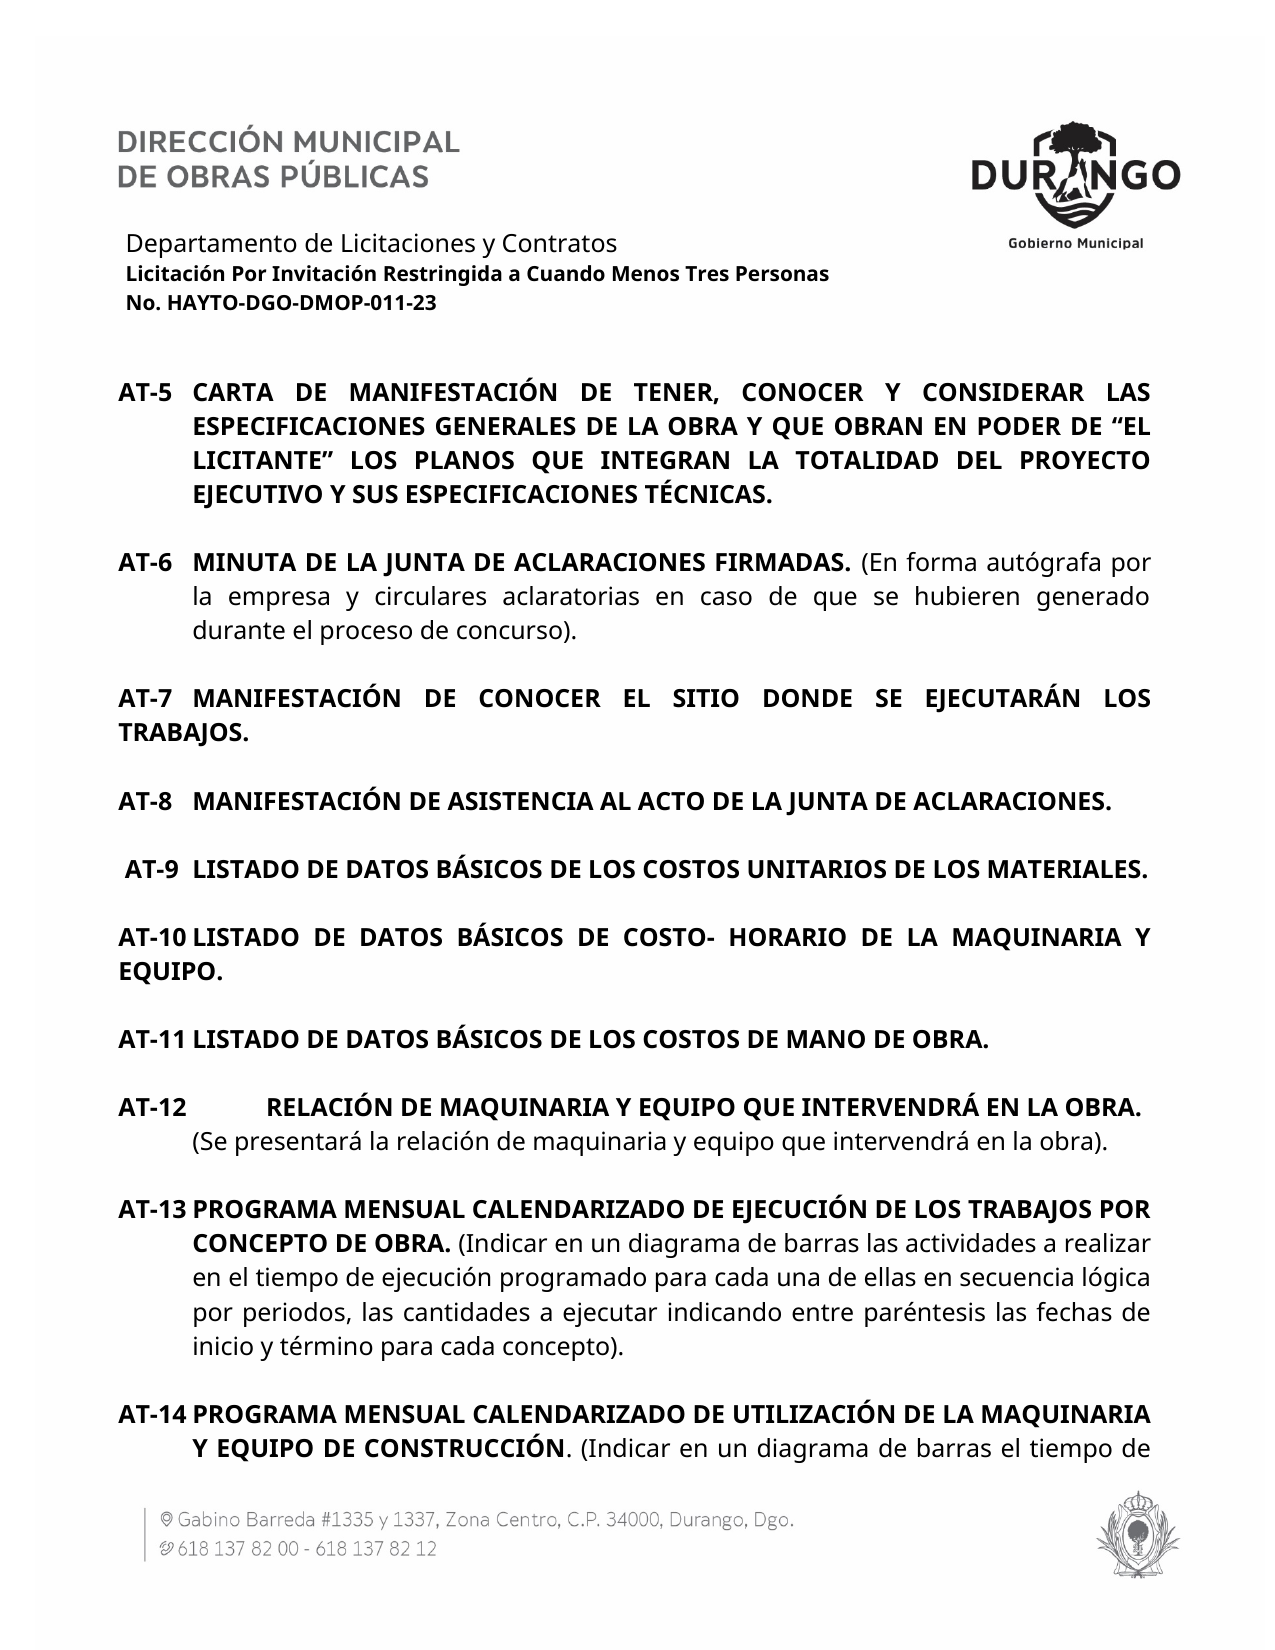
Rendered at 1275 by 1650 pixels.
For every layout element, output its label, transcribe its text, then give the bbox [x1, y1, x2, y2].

text AT-13 PROGRAMA MENSUAL CALENDARIZADO DE EJECUCIÓN DE LOS TRABAJOS POR CONCEPTO DE OBRA. (Indicar en un diagrama de barras las actividades a realizar en el tiempo de ejecución programado para cada una de ellas en secuencia lógica por periodos, las cantidades a ejecutar indicando entre paréntesis las fechas de inicio y término para cada concepto). [118, 1192, 1152, 1362]
text AT-9 LISTADO DE DATOS BÁSICOS DE LOS COSTOS UNITARIOS DE LOS MATERIALES. [118, 851, 1152, 885]
picture [35, 36, 1265, 1650]
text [118, 1396, 1152, 1464]
text AT-7 MANIFESTACIÓN DE CONOCER EL SITIO DONDE SE EJECUTARÁN LOS TRABAJOS. [118, 681, 1152, 749]
text AT-6 MINUTA DE ACLARACIONES FIRMADAS. (En forma autógrafa por la empresa y circulares aclaratorias en caso de que se hubieren generado durante el proceso de concurso). [118, 545, 1152, 647]
text AT-8 MANIFESTACIÓN DE ASISTENCIA AL ACTO DE ACLARACIONES. [118, 783, 1152, 817]
text AT-11 LISTADO DE DATOS BÁSICOS DE LOS COSTOS DE MANO DE OBRA. [118, 1022, 1152, 1056]
text (Se presentará la relación de maquinaria y equipo que intervendrá en la obra). [118, 1124, 1152, 1158]
text AT-10 LISTADO DE DATOS BÁSICOS DE COSTO- HORARIO DE EQUIPO. [118, 919, 1152, 988]
text AT-12 RELACIÓN DE MAQUINARIA Y EQUIPO QUE INTERVENDRÁ EN LA OBRA. [118, 1090, 1152, 1124]
text AT-5 CARTA DE MANIFESTACIÓN DE TENER, CONOCER Y CONSIDERAR LAS ESPECIFICACIONES GENERALES DE QUE OBRAN EN PODER DE “EL LICITANTE” LOS PLANOS QUE INTEGRAN PROYECTO EJECUTIVO Y SUS ESPECIFICACIONES TÉCNICAS. [118, 374, 1152, 511]
